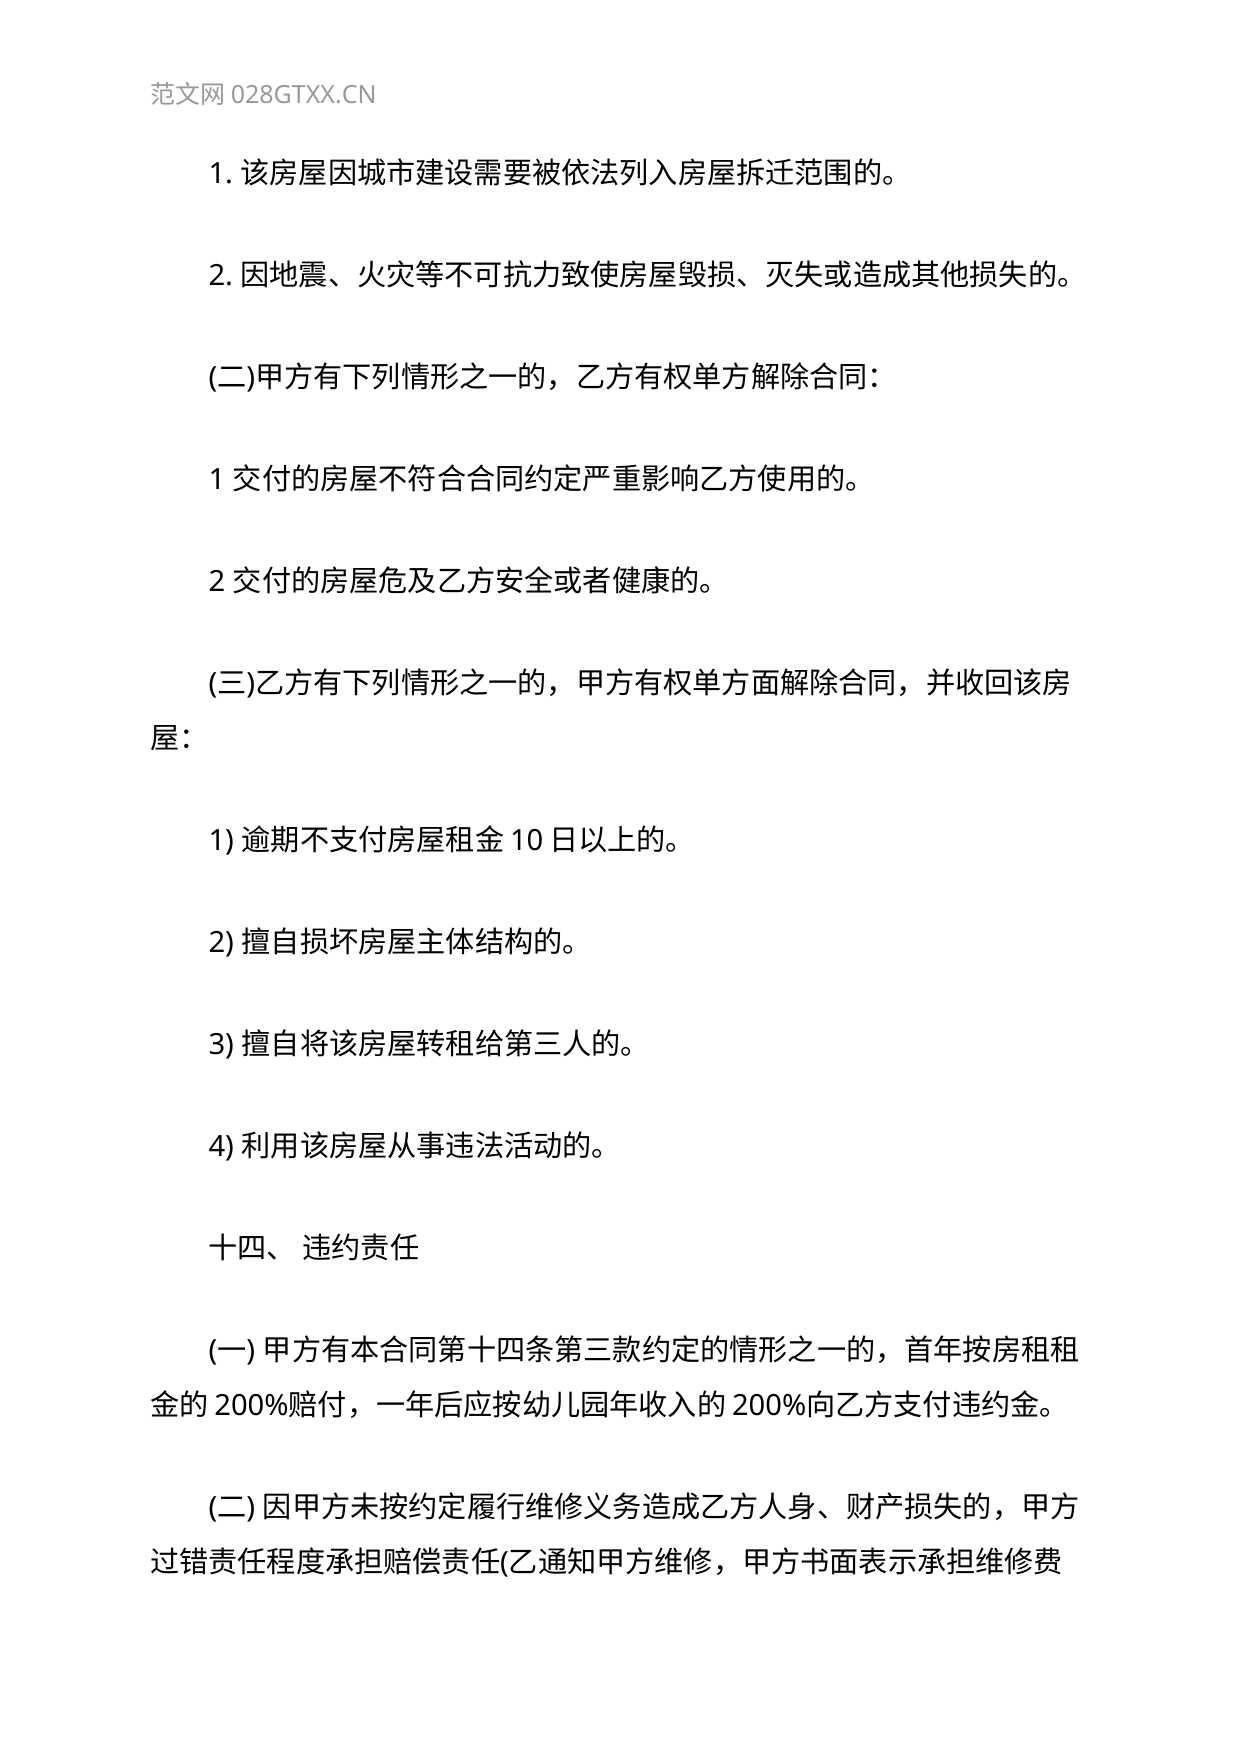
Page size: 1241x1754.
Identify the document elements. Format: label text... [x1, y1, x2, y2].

text 2. 因地震、火灾等不可抗力致使房屋毁损、灭失或造成其他损失的。 [150, 252, 1090, 294]
text 2) 擅自损坏房屋主体结构的。 [150, 919, 1090, 961]
text (三)乙方有下列情形之一的，甲方有权单方面解除合同，并收回该房屋： [150, 660, 1090, 757]
text 3) 擅自将该房屋转租给第三人的。 [150, 1021, 1090, 1063]
text 1. 该房屋因城市建设需要被依法列入房屋拆迁范围的。 [150, 150, 1090, 192]
text (二)甲方有下列情形之一的，乙方有权单方解除合同： [150, 354, 1090, 396]
text 1) 逾期不支付房屋租金10日以上的。 [150, 817, 1090, 859]
text 1 交付的房屋不符合合同约定严重影响乙方使用的。 [150, 456, 1090, 498]
text 4) 利用该房屋从事违法活动的。 [150, 1123, 1090, 1165]
text 十四、 违约责任 [150, 1224, 1090, 1267]
text 2 交付的房屋危及乙方安全或者健康的。 [150, 558, 1090, 600]
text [150, 1483, 1090, 1581]
text (一) 甲方有本合同第十四条第三款约定的情形之一的，首年按房租租金的200%赔付，一年后应按幼儿园年收入的200%向乙方支付违约金。 [150, 1326, 1090, 1424]
